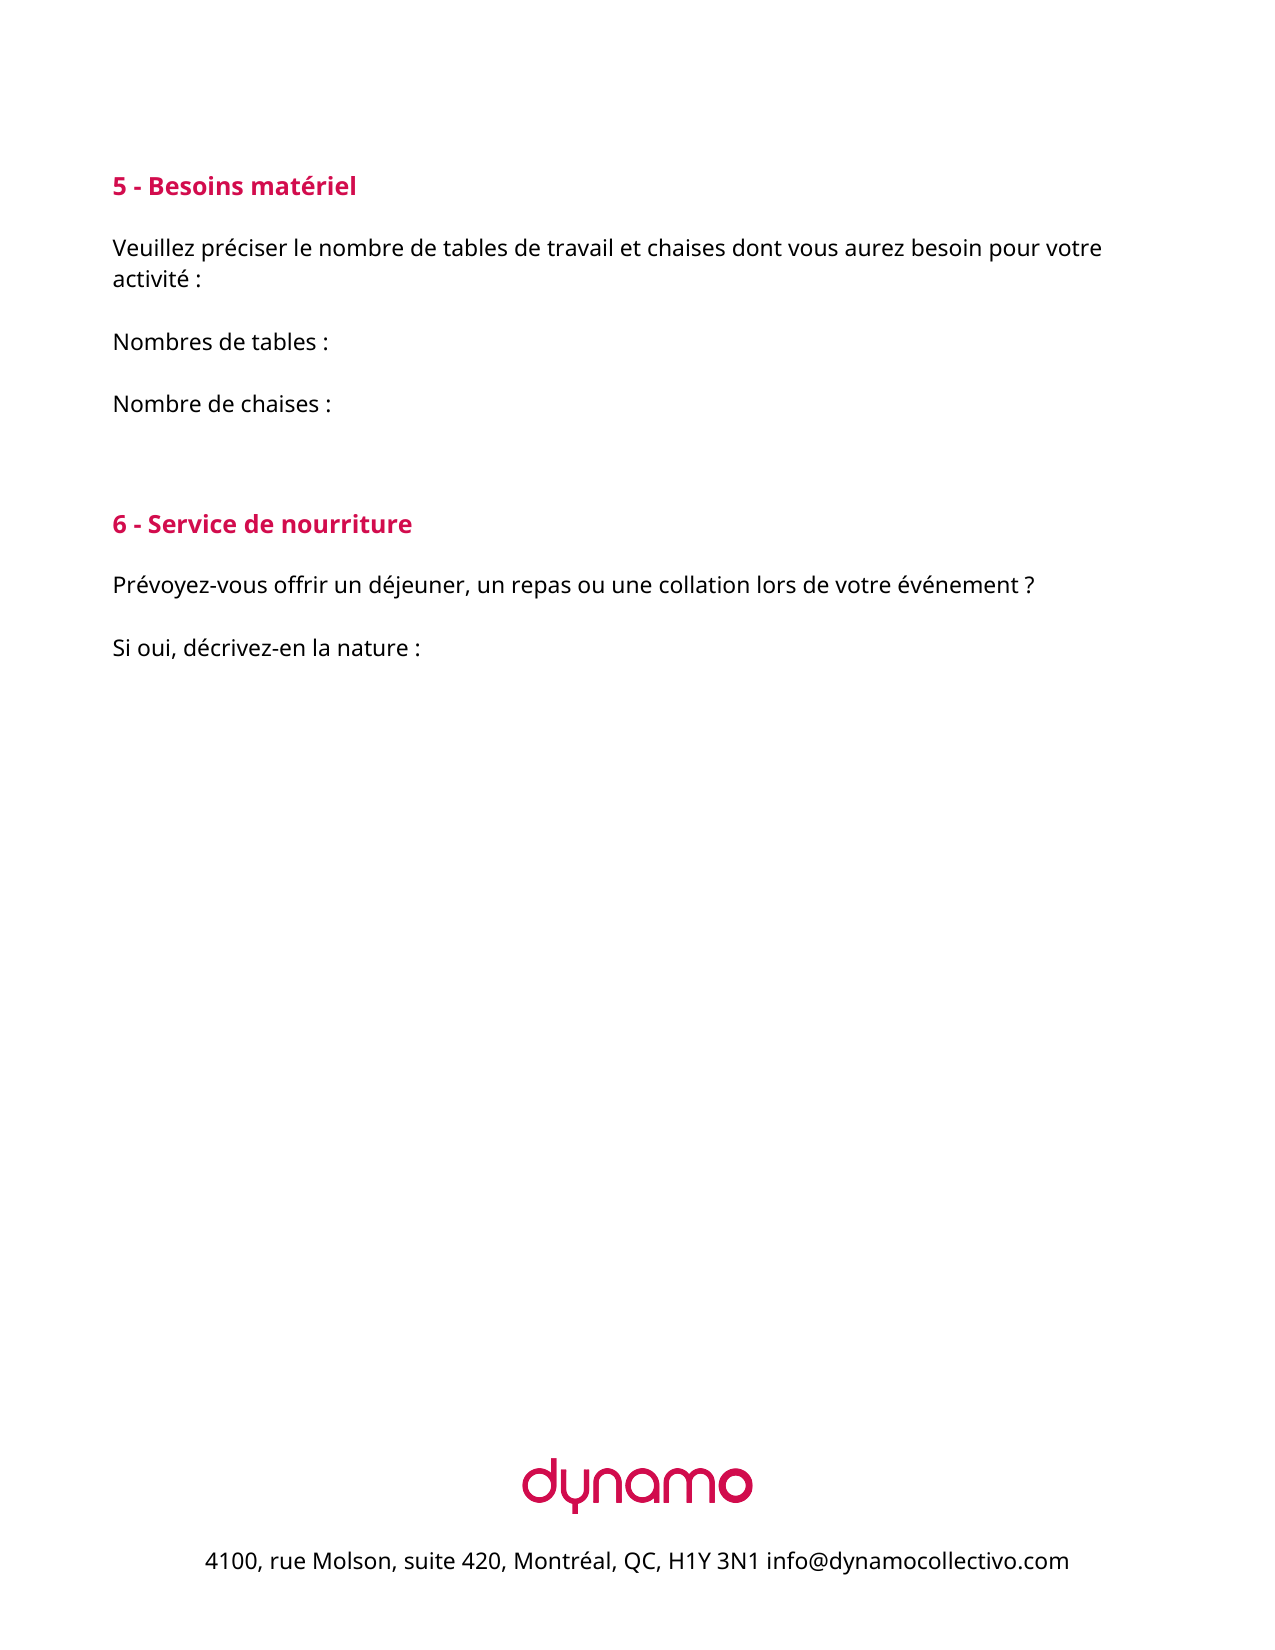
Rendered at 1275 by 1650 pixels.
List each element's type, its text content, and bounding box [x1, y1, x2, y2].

text Nombres de tables : [112, 326, 1162, 357]
text 5 - Besoins matériel [112, 169, 1162, 203]
text Prévoyez-vous offrir un déjeuner, un repas ou une collation lors de votre événement ? [112, 569, 1162, 601]
text Veuillez préciser le nombre de tables de travail et chaises dont vous aurez besoin pour votre activité : [112, 232, 1162, 294]
picture [522, 1458, 753, 1514]
text Nombre de chaises : [112, 388, 1162, 419]
text Si oui, décrivez-en la nature : [112, 632, 1162, 663]
text 6 - Service de nourriture [112, 507, 1162, 541]
